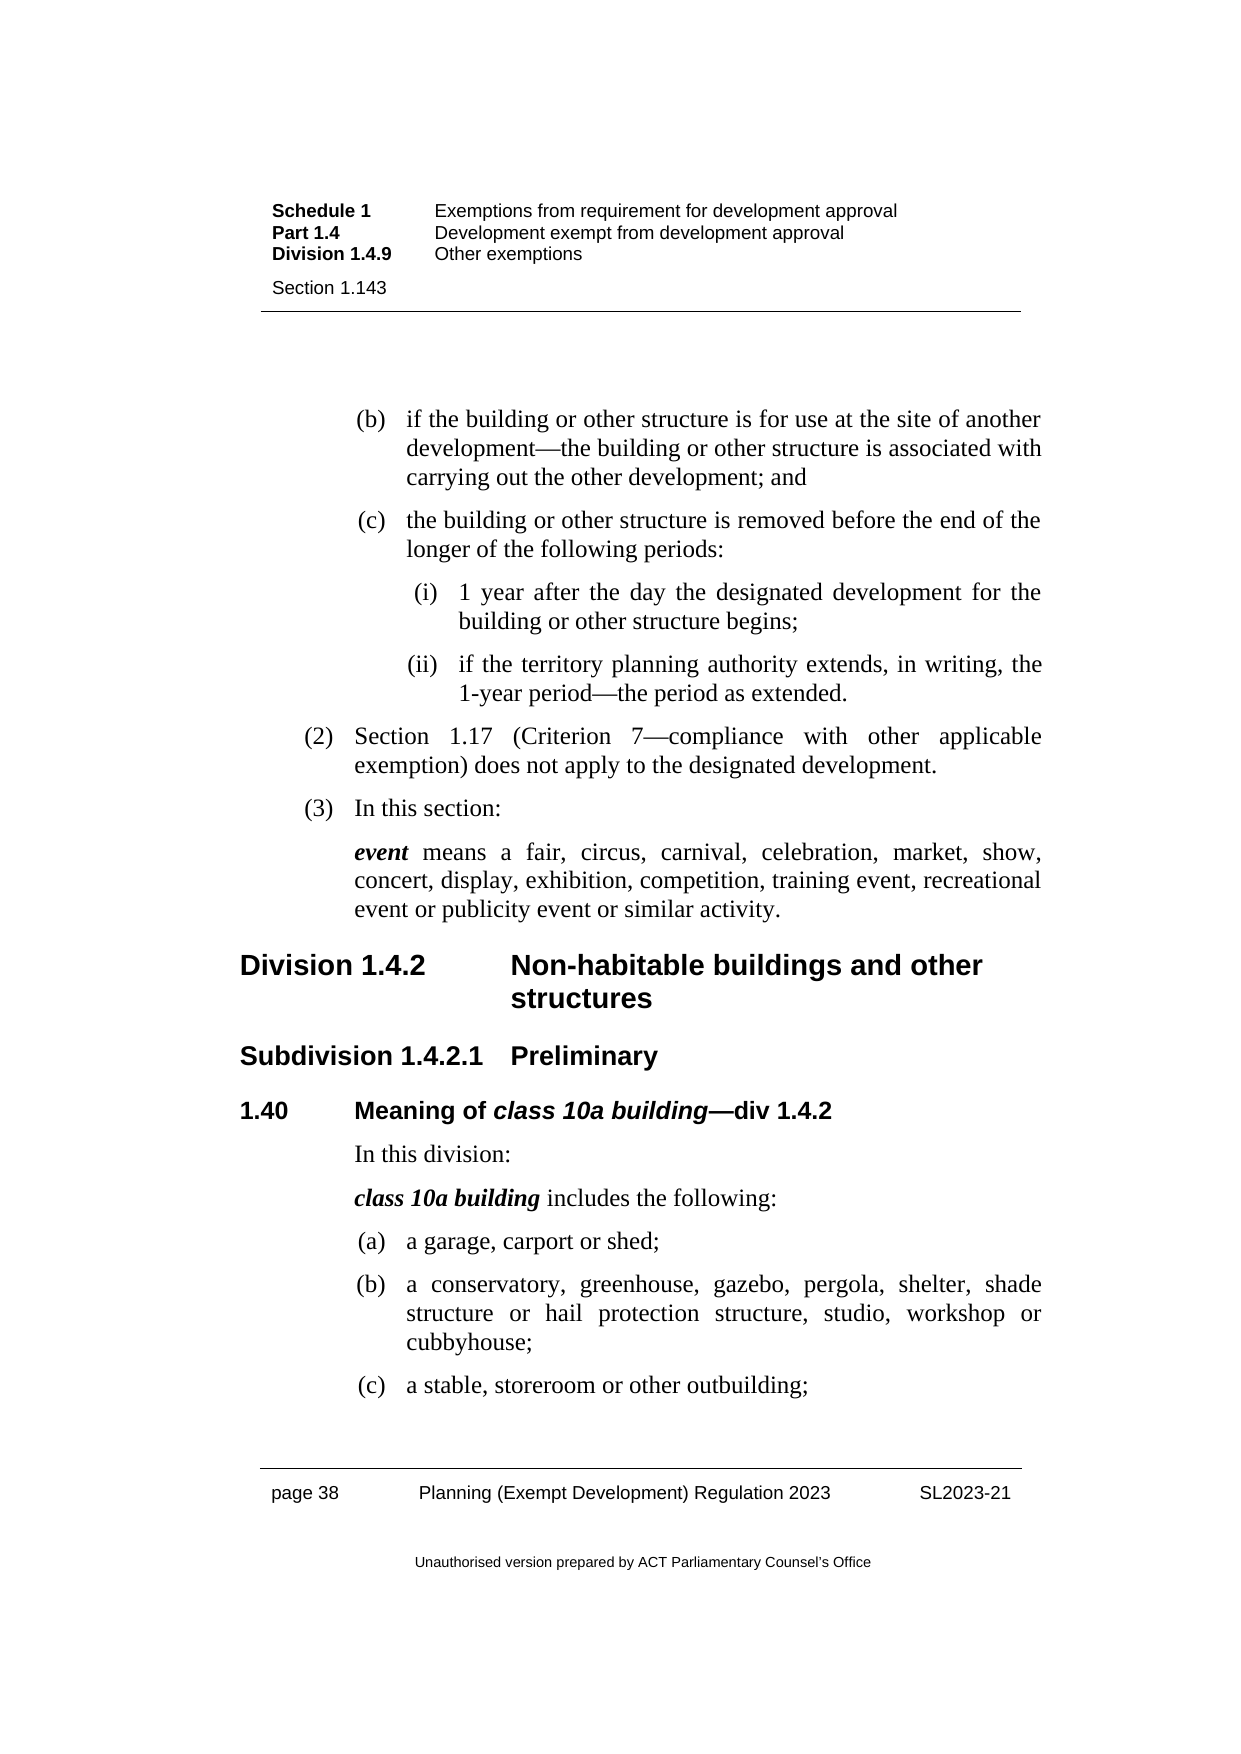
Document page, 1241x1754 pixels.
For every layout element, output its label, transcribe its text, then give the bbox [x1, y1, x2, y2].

text Subdivision 1.4.2.1 Preliminary [239, 1040, 1042, 1071]
text (3) In this section: [239, 793, 1042, 822]
text (b) a conservatory, greenhouse, gazebo, pergola, shelter, shade structure or hail protection structure, studio, workshop or cubbyhouse; [239, 1269, 1042, 1356]
text (2) Section 1.17 (Criterion 7—compliance with other applicable exemption) does not apply to the designated development. [239, 721, 1042, 779]
subtitle 1.40 Meaning of class 10a building—div 1.4.2 [239, 1096, 1042, 1125]
text (b) if the building or other structure is for use at the site of another development—the building or other structure is associated with carrying out the other development; and [239, 404, 1042, 490]
text event means a fair, circus, carnival, celebration, market, show, concert, display, exhibition, competition, training event, recreational event or publicity event or similar activity. [354, 837, 1042, 923]
text class 10a building includes the following: [354, 1183, 1042, 1212]
text (a) a garage, carport or shed; [239, 1226, 1042, 1255]
text (i) 1 year after the day the designated development for the building or other structure begins; [239, 577, 1042, 634]
text (c) a stable, storeroom or other outbuilding; [239, 1370, 1042, 1399]
text (c) the building or other structure is removed before the end of the longer of the following periods: [239, 505, 1042, 562]
text In this division: [354, 1139, 1042, 1168]
text Division 1.4.2 Non-habitable buildings and other structures [239, 948, 1042, 1015]
text (ii) if the territory planning authority extends, in writing, the 1-year period—the period as extended. [239, 649, 1042, 707]
